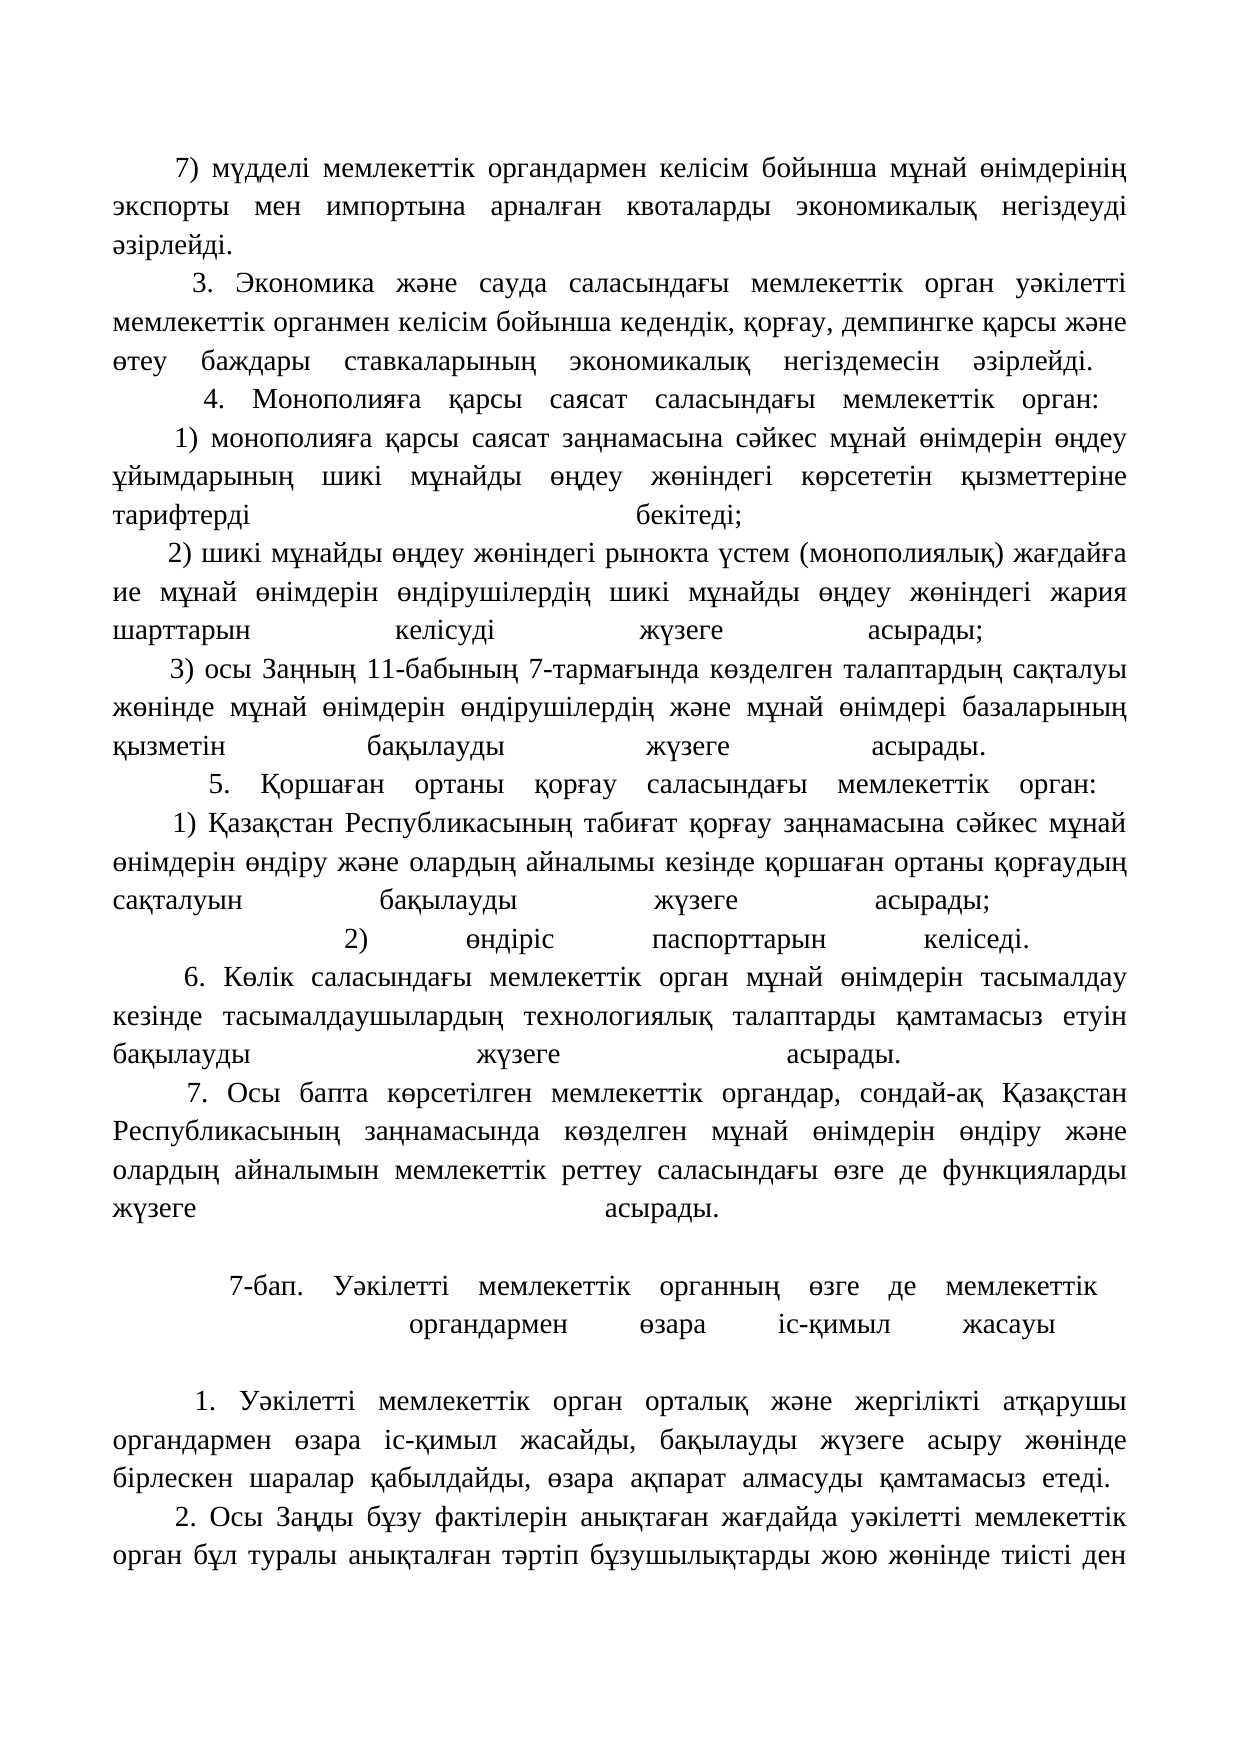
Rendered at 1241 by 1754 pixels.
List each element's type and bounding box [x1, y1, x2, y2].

text [112, 150, 1128, 1571]
